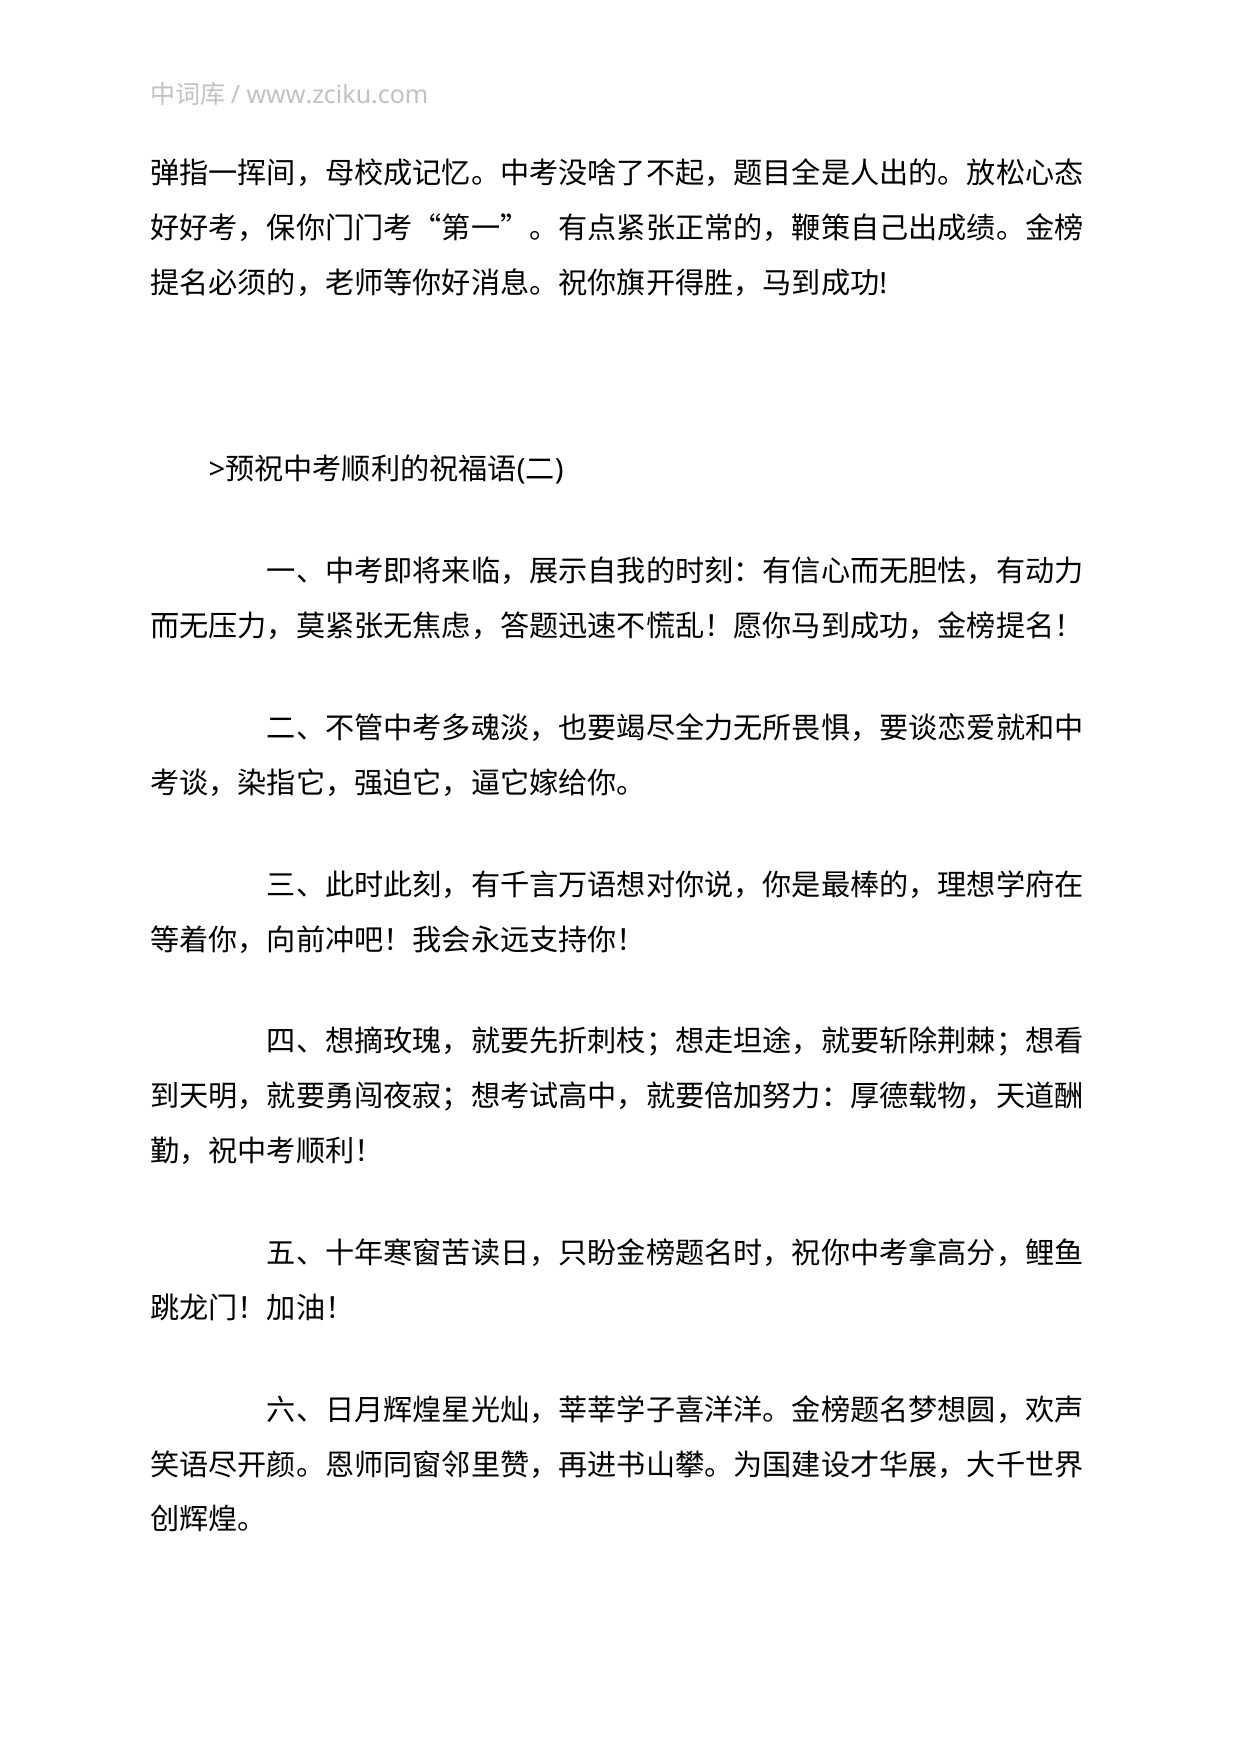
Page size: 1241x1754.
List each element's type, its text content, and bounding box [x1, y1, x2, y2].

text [150, 150, 1090, 302]
text 三、此时此刻，有千言万语想对你说，你是最棒的，理想学府在等着你，向前冲吧！我会永远支持你！ [150, 861, 1090, 958]
text 五、十年寒窗苦读日，只盼金榜题名时，祝你中考拿高分，鲤鱼跳龙门！加油！ [150, 1229, 1090, 1327]
text 一、中考即将来临，展示自我的时刻：有信心而无胆怯，有动力而无压力，莫紧张无焦虑，答题迅速不慌乱！愿你马到成功，金榜提名！ [150, 548, 1090, 645]
text 二、不管中考多魂淡，也要竭尽全力无所畏惧，要谈恋爱就和中考谈，染指它，强迫它，逼它嫁给你。 [150, 704, 1090, 802]
text 六、日月辉煌星光灿，莘莘学子喜洋洋。金榜题名梦想圆，欢声笑语尽开颜。恩师同窗邻里赞，再进书山攀。为国建设才华展，大千世界创辉煌。 [150, 1386, 1090, 1538]
text 四、想摘玫瑰，就要先折刺枝；想走坦途，就要斩除荆棘；想看到天明，就要勇闯夜寂；想考试高中，就要倍加努力：厚德载物，天道酬勤，祝中考顺利！ [150, 1018, 1090, 1170]
text >预祝中考顺利的祝福语(二) [150, 446, 1090, 488]
